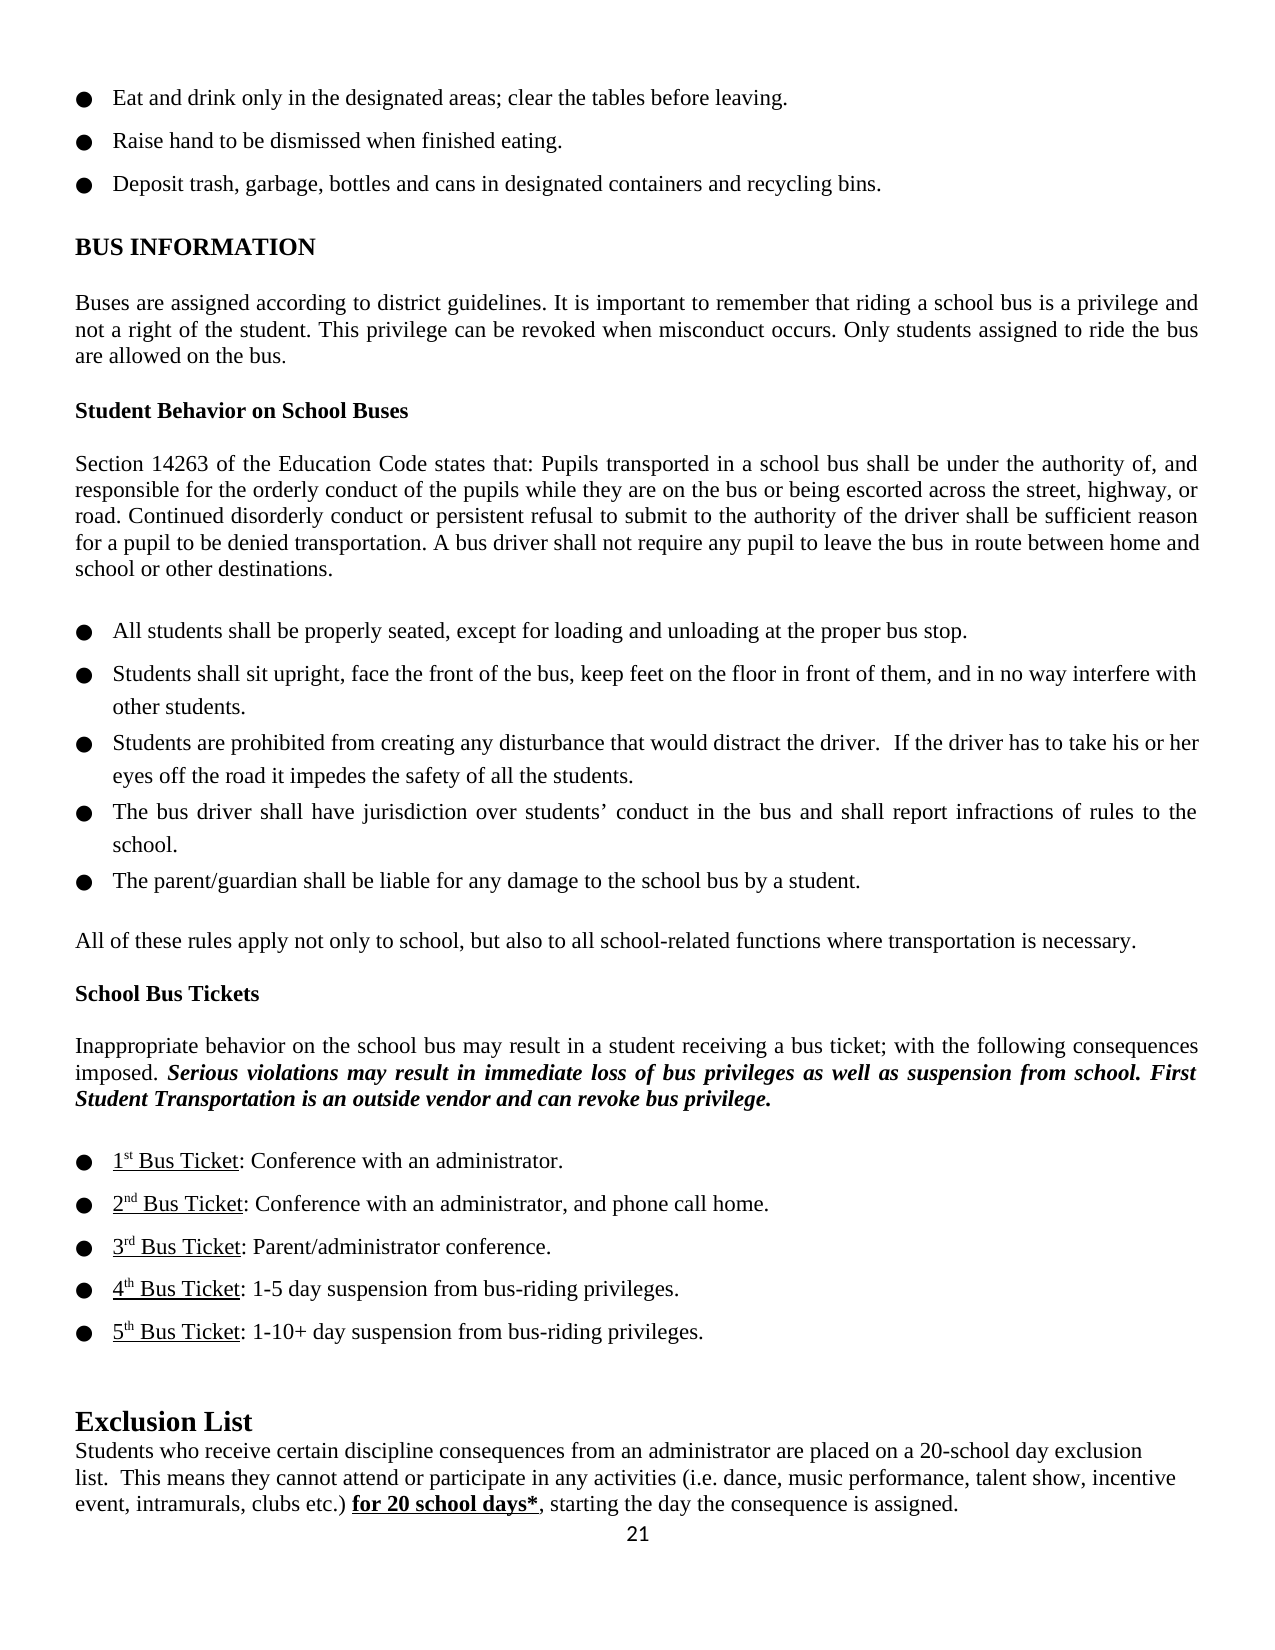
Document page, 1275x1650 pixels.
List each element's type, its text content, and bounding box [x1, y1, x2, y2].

list All students shall be properly seated, except for loading and unloading at the proper bus stop. [75, 608, 1200, 651]
list The parent/guardian shall be liable for any damage to the school bus by a student. [75, 858, 1200, 901]
text Students who receive certain discipline consequences from an administrator are placed on a 20-school day exclusion list. This means they cannot attend or participate in any activities (i.e. dance, music performance, talent show, incentive event, intramurals, clubs etc.) for 20 school days*, starting the day the consequence is assigned. [75, 1438, 1181, 1517]
list Raise hand to be dismissed when finished eating. [75, 118, 1200, 160]
list Students are prohibited from creating any disturbance that would distract the driver. If the driver has to take his or her eyes off the road it impedes the safety of all the students. [75, 720, 1200, 789]
list 3rd Bus Ticket: Parent/administrator conference. [75, 1223, 1200, 1266]
text Exclusion List [75, 1404, 1181, 1438]
list The bus driver shall have jurisdiction over students’ conduct in the bus and shall report infractions of rules to the school. [75, 789, 1200, 858]
list 4th Bus Ticket: 1-5 day suspension from bus-riding privileges. [75, 1266, 1200, 1309]
text Buses are assigned according to district guidelines. It is important to remember that riding a school bus is a privilege and not a right of the student. This privilege can be revoked when misconduct occurs. Only students assigned to ride the bus are allowed on the bus. [75, 289, 1200, 368]
text Section 14263 of the Education Code states that: Pupils transported in a school bus shall be under the authority of, and responsible for the orderly conduct of the pupils while they are on the bus or being escorted across the street, highway, or road. Continued disorderly conduct or persistent refusal to submit to the authority of the driver shall be sufficient reason for a pupil to be denied transportation. A bus driver shall not require any pupil to leave the bus in route between home and school or other destinations. [75, 450, 1200, 582]
list 2nd Bus Ticket: Conference with an administrator, and phone call home. [75, 1181, 1200, 1223]
list Deposit trash, garbage, bottles and cans in designated containers and recycling bins. [75, 160, 1200, 203]
list 1st Bus Ticket: Conference with an administrator. [75, 1138, 1200, 1181]
text Inappropriate behavior on the school bus may result in a student receiving a bus ticket; with the following consequences imposed. Serious violations may result in immediate loss of bus privileges as well as suspension from school. First Student Transportation is an outside vendor and can revoke bus privilege. [75, 1032, 1200, 1111]
list Students shall sit upright, face the front of the bus, keep feet on the floor in front of them, and in no way interfere with other students. [75, 651, 1200, 720]
text All of these rules apply not only to school, but also to all school-related functions where transportation is necessary. [75, 927, 1200, 953]
list Eat and drink only in the designated areas; clear the tables before leaving. [75, 75, 1200, 118]
text BUS INFORMATION [75, 232, 1200, 261]
text Student Behavior on School Buses [75, 397, 1200, 423]
list 5th Bus Ticket: 1-10+ day suspension from bus-riding privileges. [75, 1309, 1200, 1351]
text School Bus Tickets [75, 980, 1200, 1006]
